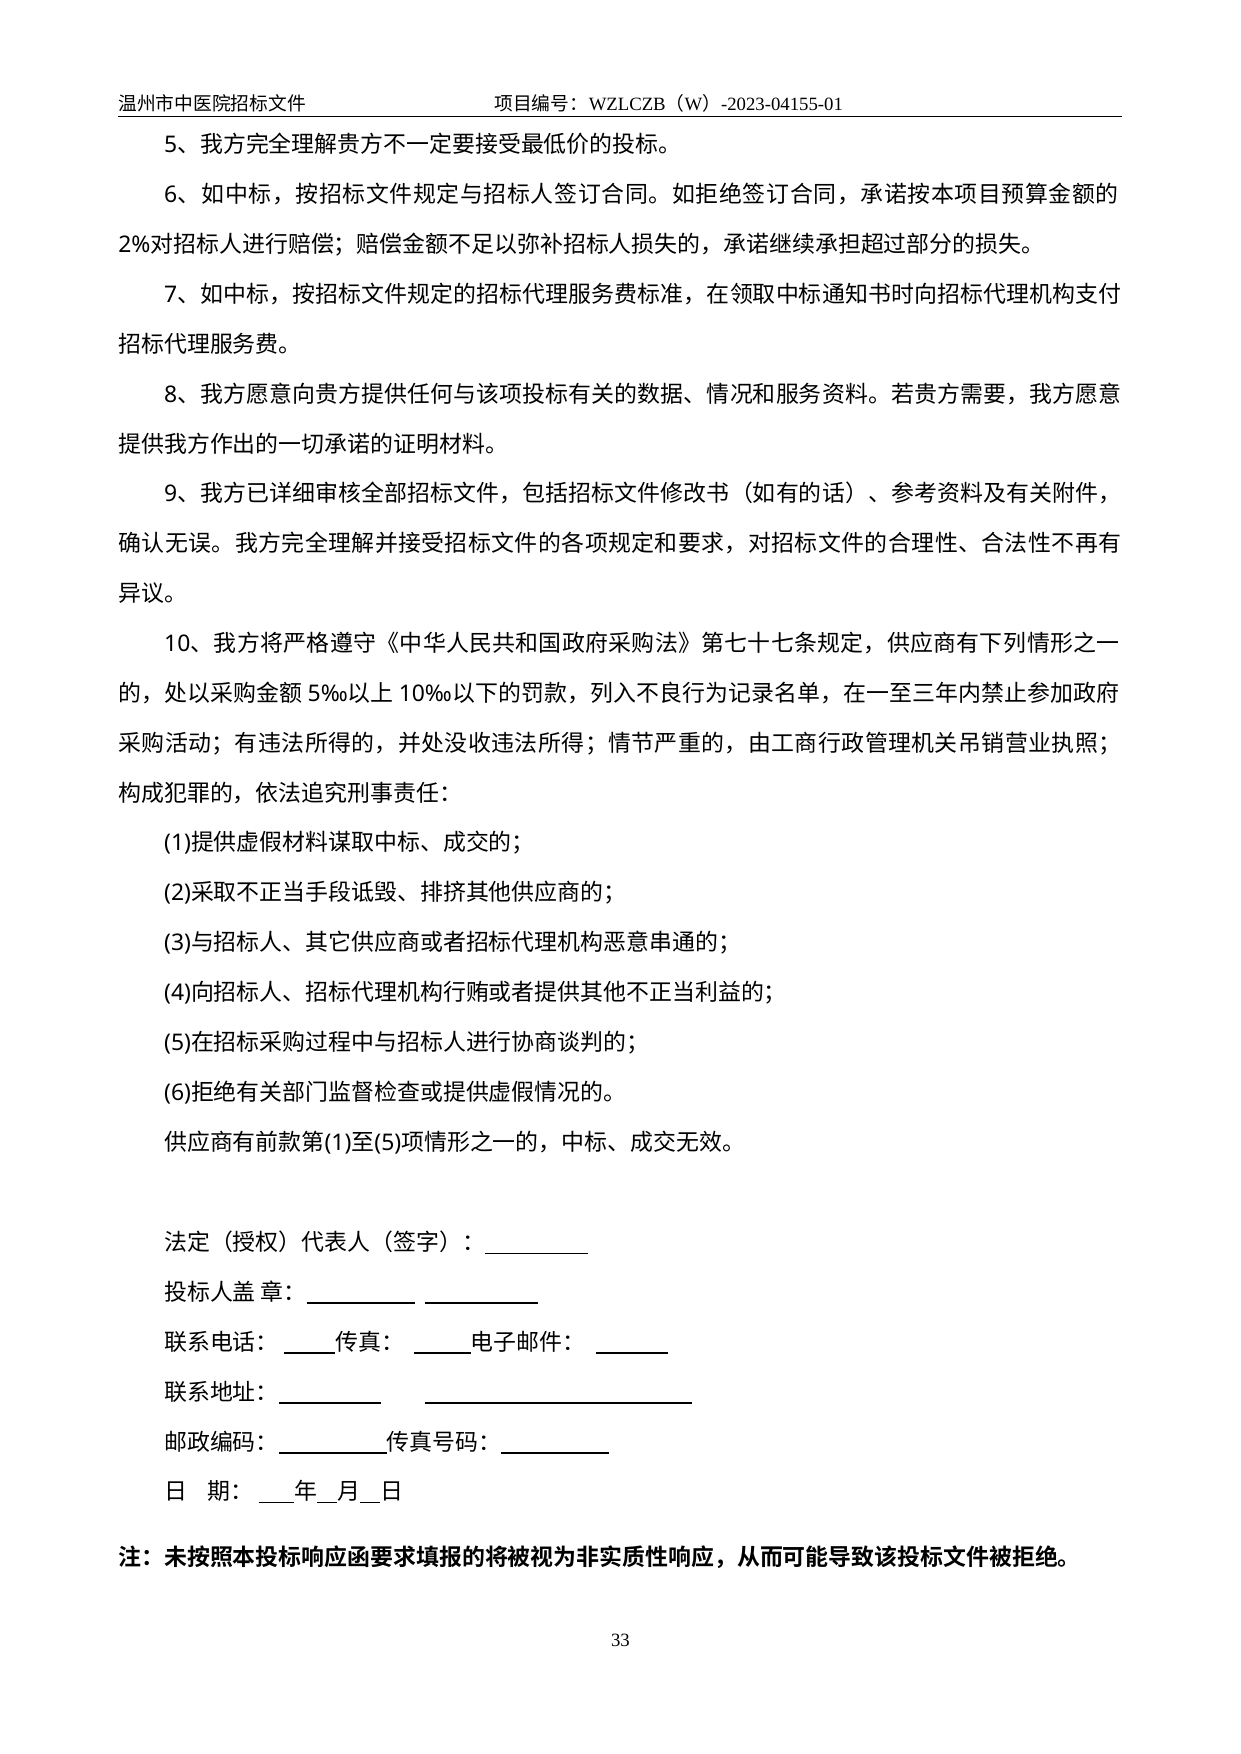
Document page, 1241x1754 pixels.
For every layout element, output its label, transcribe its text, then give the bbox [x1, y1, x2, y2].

text 6、如中标，按招标文件规定与招标人签订合同。如拒绝签订合同，承诺按本项目预算金额的2%对招标人进行赔偿；赔偿金额不足以弥补招标人损失的，承诺继续承担超过部分的损失。 [118, 176, 1122, 259]
text 联系地址： [118, 1373, 1122, 1407]
text (2)采取不正当手段诋毁、排挤其他供应商的； [118, 874, 1122, 907]
text 投标人盖 章： [118, 1274, 1122, 1307]
text 供应商有前款第(1)至(5)项情形之一的，中标、成交无效。 [118, 1124, 1122, 1157]
text (3)与招标人、其它供应商或者招标代理机构恶意串通的； [118, 924, 1122, 957]
text (1)提供虚假材料谋取中标、成交的； [118, 824, 1122, 857]
text (5)在招标采购过程中与招标人进行协商谈判的； [118, 1024, 1122, 1057]
text 9、我方已详细审核全部招标文件，包括招标文件修改书（如有的话）、参考资料及有关附件，确认无误。我方完全理解并接受招标文件的各项规定和要求，对招标文件的合理性、合法性不再有异议。 [118, 475, 1122, 608]
text (6)拒绝有关部门监督检查或提供虚假情况的。 [118, 1074, 1122, 1107]
text 注：未按照本投标响应函要求填报的将被视为非实质性响应，从而可能导致该投标文件被拒绝。 [118, 1523, 1122, 1588]
text (4)向招标人、招标代理机构行贿或者提供其他不正当利益的； [118, 974, 1122, 1007]
text 法定（授权）代表人（签字）： [118, 1224, 1122, 1257]
text 5、我方完全理解贵方不一定要接受最低价的投标。 [118, 126, 1122, 159]
text 邮政编码： 传真号码： [118, 1423, 1122, 1457]
text 联系电话： 传真： 电子邮件： [118, 1324, 1122, 1357]
text 日 期： 年 月 日 [118, 1473, 1122, 1506]
text 10、我方将严格遵守《中华人民共和国政府采购法》第七十七条规定，供应商有下列情形之一的，处以采购金额5‰以上10‰以下的罚款，列入不良行为记录名单，在一至三年内禁止参加政府采购活动；有违法所得的，并处没收违法所得；情节严重的，由工商行政管理机关吊销营业执照；构成犯罪的，依法追究刑事责任： [118, 625, 1122, 808]
text 7、如中标，按招标文件规定的招标代理服务费标准，在领取中标通知书时向招标代理机构支付招标代理服务费。 [118, 276, 1122, 359]
text 8、我方愿意向贵方提供任何与该项投标有关的数据、情况和服务资料。若贵方需要，我方愿意提供我方作出的一切承诺的证明材料。 [118, 376, 1122, 459]
